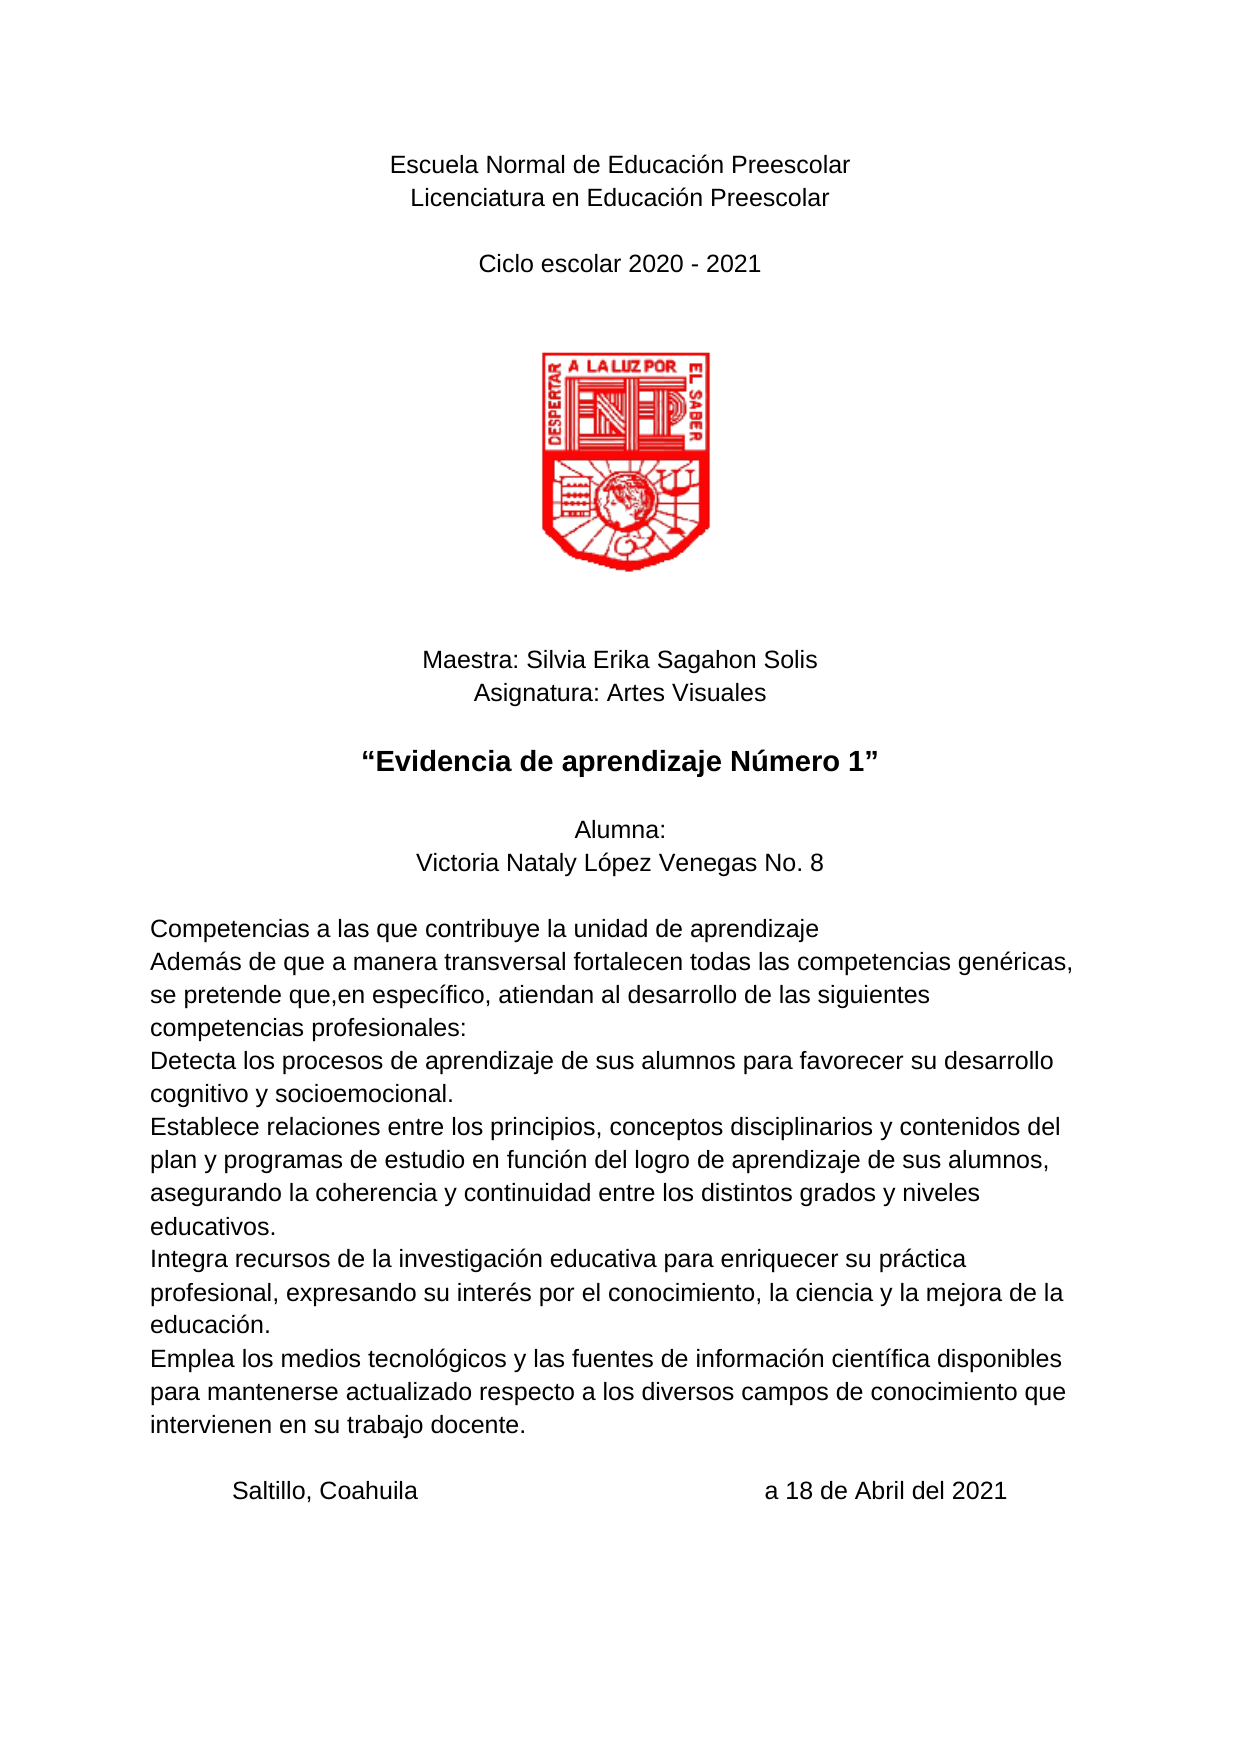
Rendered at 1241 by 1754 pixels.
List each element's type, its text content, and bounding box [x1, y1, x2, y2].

text Emplea los medios tecnológicos y las fuentes de información científica disponibles para mantenerse actualizado respecto a los diversos campos de conocimiento que intervienen en su trabajo docente. [150, 1343, 1090, 1438]
text “Evidencia de aprendizaje Número 1” [150, 744, 1090, 777]
text Licenciatura en Educación Preescolar [150, 183, 1090, 212]
picture [467, 348, 773, 575]
text Además de que a manera transversal fortalecen todas las competencias genéricas, se pretende que,en específico, atiendan al desarrollo de las siguientes competencias profesionales: [150, 947, 1090, 1042]
text Victoria Nataly López Venegas No. 8 [150, 848, 1090, 877]
text Detecta los procesos de aprendizaje de sus alumnos para favorecer su desarrollo cognitivo y socioemocional. [150, 1046, 1090, 1108]
text Asignatura: Artes Visuales [150, 678, 1090, 706]
text Maestra: Silvia Erika Sagahon Solis [150, 644, 1090, 673]
text Integra recursos de la investigación educativa para enriquecer su práctica profesional, expresando su interés por el conocimiento, la ciencia y la mejora de la educación. [150, 1244, 1090, 1339]
text Competencias a las que contribuye la unidad de aprendizaje [150, 914, 1090, 943]
text Ciclo escolar 2020 - 2021 [150, 249, 1090, 278]
text Establece relaciones entre los principios, conceptos disciplinarios y contenidos del plan y programas de estudio en función del logro de aprendizaje de sus alumnos, asegurando la coherencia y continuidad entre los distintos grados y niveles educativos. [150, 1112, 1090, 1240]
text Saltillo, Coahuila a 18 de Abril del 2021 [150, 1476, 1090, 1504]
text Alumna: [150, 815, 1090, 844]
text Escuela Normal de Educación Preescolar [150, 150, 1090, 179]
